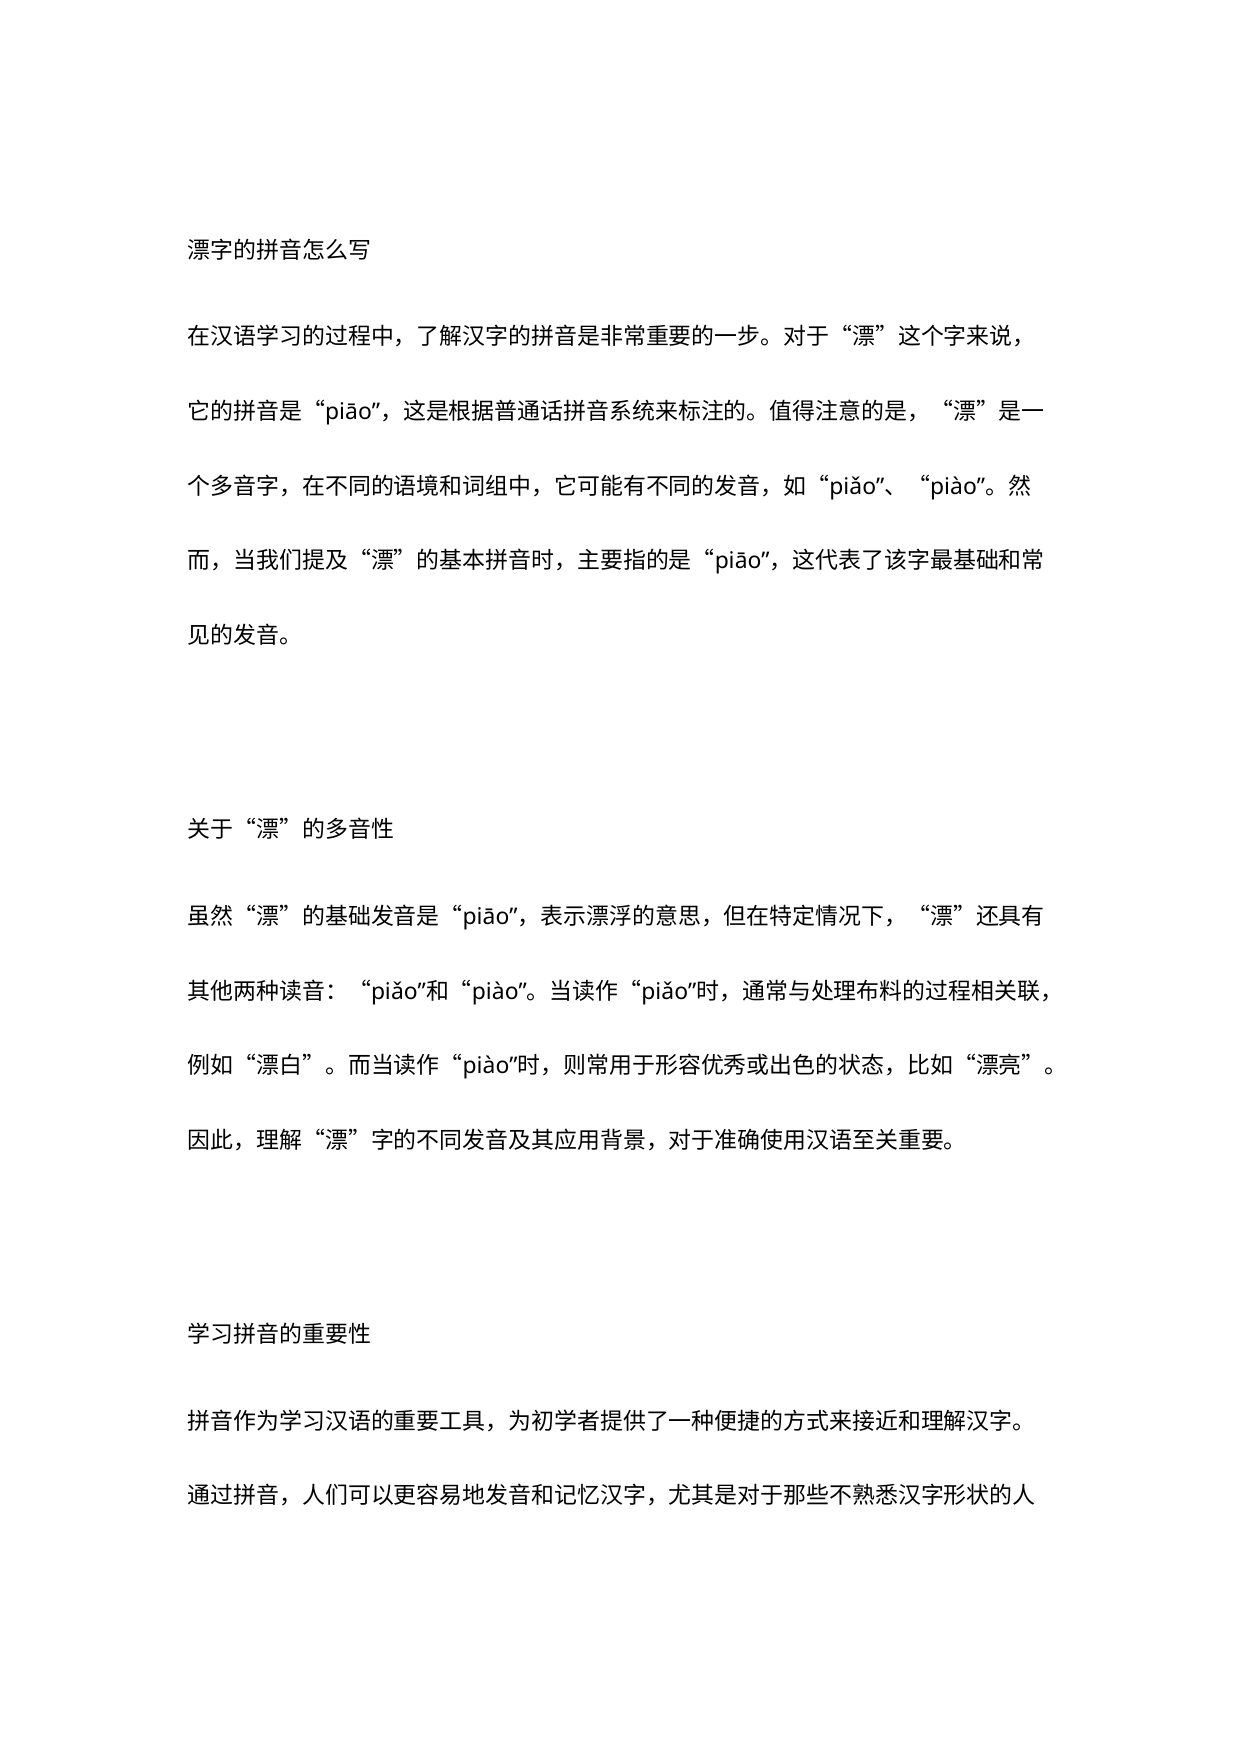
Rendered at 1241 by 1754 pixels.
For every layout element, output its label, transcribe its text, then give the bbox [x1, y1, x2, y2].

text 虽然“漂”的基础发音是“piāo”，表示漂浮的意思，但在特定情况下，“漂”还具有其他两种读音：“piǎo”和“piào”。当读作“piǎo”时，通常与处理布料的过程相关联，例如“漂白”。而当读作“piào”时，则常用于形容优秀或出色的状态，比如“漂亮”。因此，理解“漂”字的不同发音及其应用背景，对于准确使用汉语至关重要。 [187, 882, 1053, 1171]
text 在汉语学习的过程中，了解汉字的拼音是非常重要的一步。对于“漂”这个字来说，它的拼音是“piāo”，这是根据普通话拼音系统来标注的。值得注意的是，“漂”是一个多音字，在不同的语境和词组中，它可能有不同的发音，如“piǎo”、“piào”。然而，当我们提及“漂”的基本拼音时，主要指的是“piāo”，这代表了该字最基础和常见的发音。 [187, 302, 1053, 666]
text 关于“漂”的多音性 [187, 795, 1053, 860]
text 学习拼音的重要性 [187, 1300, 1053, 1365]
text 漂字的拼音怎么写 [187, 216, 1053, 281]
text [187, 1387, 1053, 1527]
